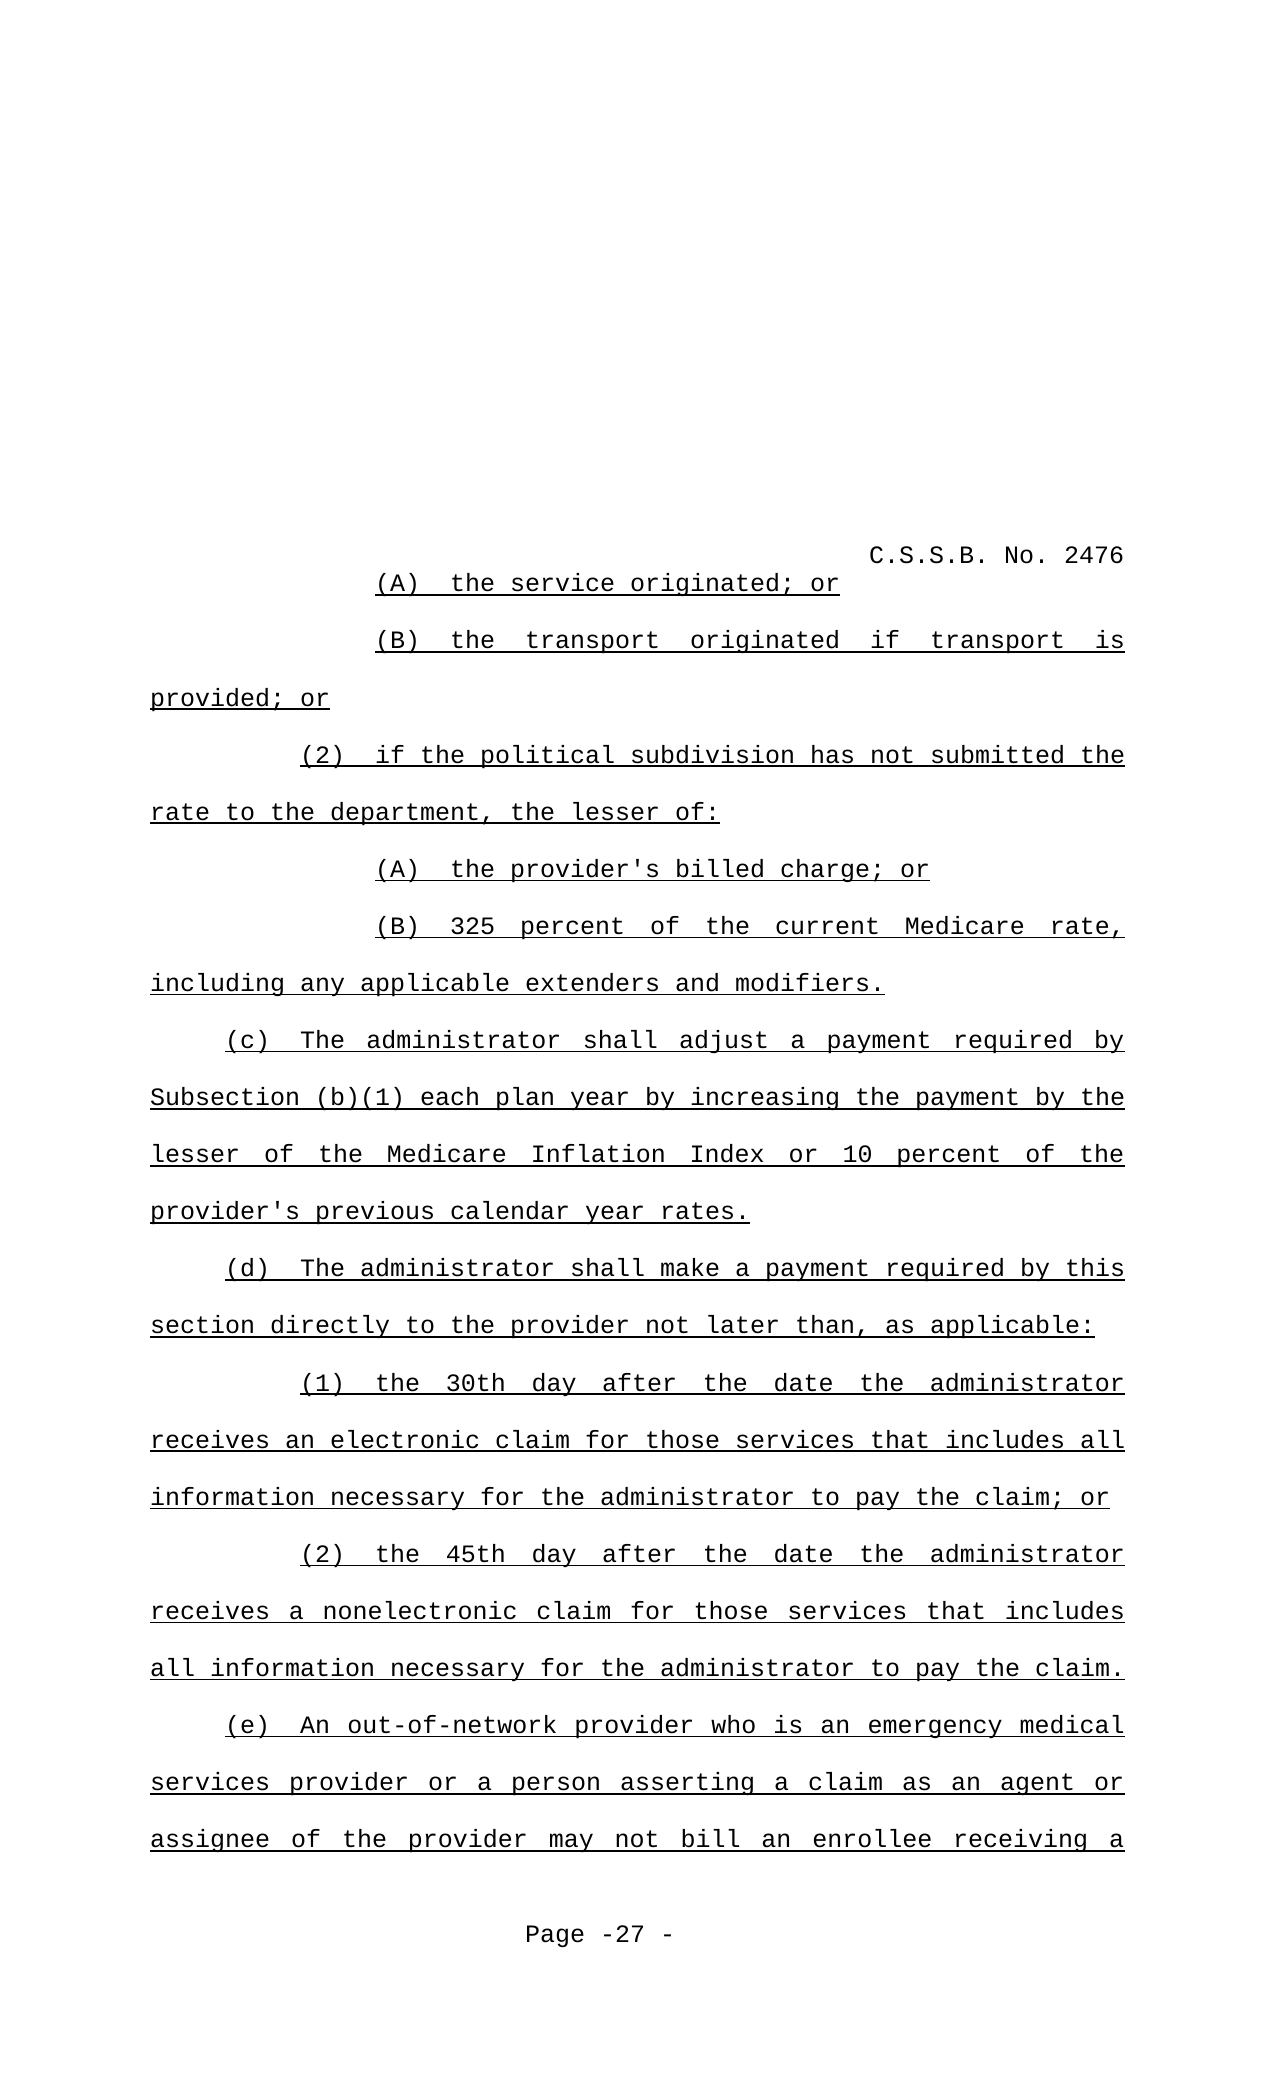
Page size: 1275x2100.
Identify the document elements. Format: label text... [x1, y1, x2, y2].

text (c) The administrator shall adjust a payment required by Subsection (b)(1) each plan year by increasing the payment by the lesser of the Medicare Inflation Index or 10 percent of the provider's previous calendar year rates. [150, 1027, 1125, 1108]
text (c) The administrator shall adjust a payment required by Subsection (b)(1) each plan year by increasing the payment by the lesser of the Medicare Inflation Index or 10 percent of the provider's previous calendar year rates. [150, 1167, 1125, 1227]
text (d) The administrator shall make a payment required by this section directly to the provider not later than, as applicable: [150, 1256, 1125, 1341]
text (2) if the political subdivision has not submitted the rate to the department, the lesser of: [150, 742, 1125, 828]
text (B) the transport originated if transport is provided; or [150, 628, 1125, 713]
text (c) The administrator shall adjust a payment required by Subsection (b)(1) each plan year by increasing the payment by the lesser of the Medicare Inflation Index or 10 percent of the provider's previous calendar year rates. [150, 1110, 1125, 1165]
text (1) the 30th day after the date the administrator receives an electronic claim for those services that includes all information necessary for the administrator to pay the claim; or [150, 1452, 1125, 1513]
text (2) the 45th day after the date the administrator receives a nonelectronic claim for those services that includes all information necessary for the administrator to pay the claim. [150, 1541, 1125, 1622]
text (2) the 45th day after the date the administrator receives a nonelectronic claim for those services that includes all information necessary for the administrator to pay the claim. [150, 1623, 1125, 1679]
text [150, 1795, 1125, 1850]
text (A) the service originated; or [150, 571, 1125, 599]
text (B) 325 percent of the current Medicare rate, including any applicable extenders and modifiers. [150, 913, 1125, 999]
text (A) the provider's billed charge; or [150, 856, 1125, 885]
text (1) the 30th day after the date the administrator receives an electronic claim for those services that includes all information necessary for the administrator to pay the claim; or [150, 1370, 1125, 1450]
